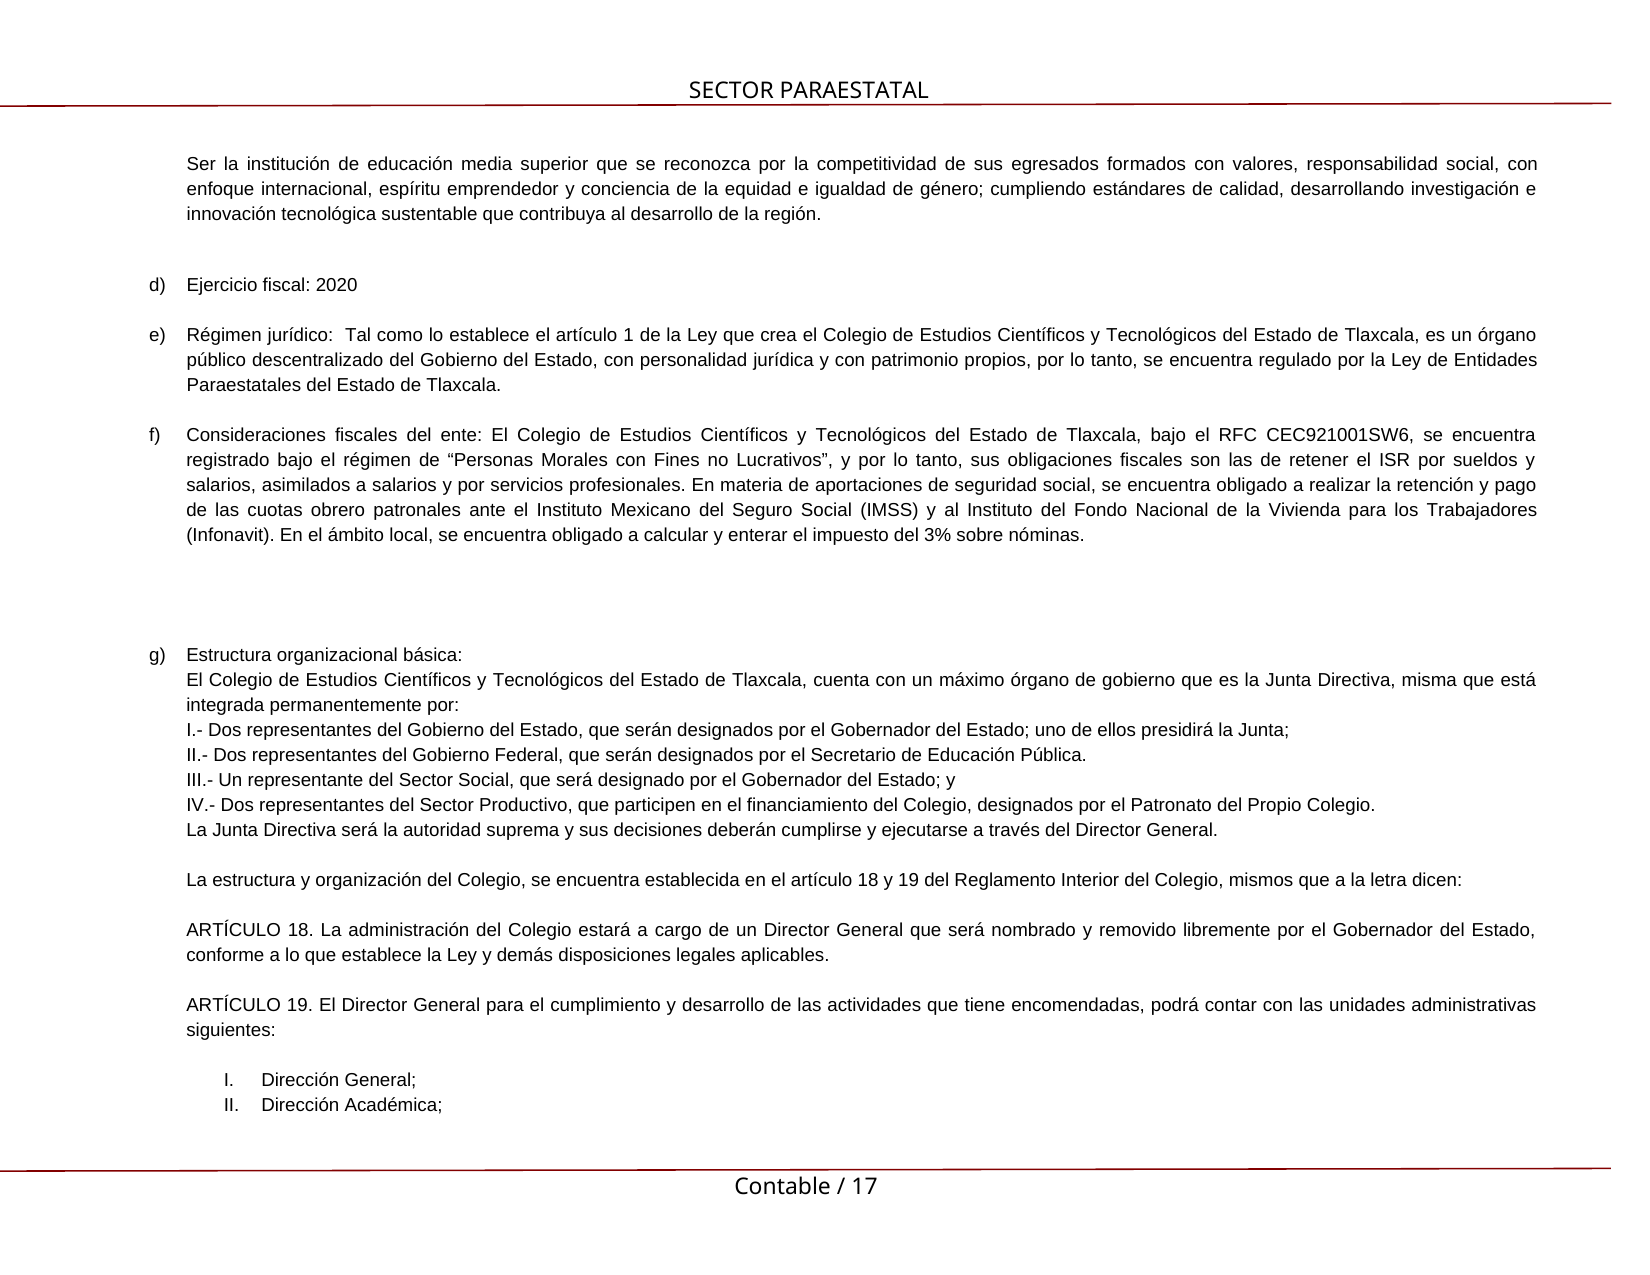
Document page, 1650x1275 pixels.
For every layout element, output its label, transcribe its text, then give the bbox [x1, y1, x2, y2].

text ARTÍCULO 19. El Director General para el cumplimiento y desarrollo de las actividades que tiene encomendadas, podrá contar con las unidades administrativas siguientes: [186, 991, 1538, 1041]
list Estructura organizacional básica: [149, 641, 1538, 666]
list Ejercicio fiscal: 2020 [149, 271, 1538, 296]
text El Colegio de Estudios Científicos y Tecnológicos del Estado de Tlaxcala, cuenta con un máximo órgano de gobierno que es la Junta Directiva, misma que está integrada permanentemente por: [186, 666, 1538, 716]
text III.- Un representante del Sector Social, que será designado por el Gobernador del Estado; y [186, 766, 1538, 791]
list Consideraciones fiscales del ente: El Colegio de Estudios Científicos y Tecnológicos del Estado de Tlaxcala, bajo el RFC CEC921001SW6, se encuentra registrado bajo el régimen de “Personas Morales con Fines no Lucrativos”, y por lo tanto, sus obligaciones fiscales son las de retener el ISR por sueldos y salarios, asimilados a salarios y por servicios profesionales. En materia de aportaciones de seguridad social, se encuentra obligado a realizar la retención y pago de las cuotas obrero patronales ante el Instituto Mexicano del Seguro Social (IMSS) y al Instituto del Fondo Nacional de la Vivienda para los Trabajadores (Infonavit). En el ámbito local, se encuentra obligado a calcular y enterar el impuesto del 3% sobre nóminas. [149, 421, 1538, 546]
list Dirección Académica; [223, 1091, 1538, 1116]
list Régimen jurídico: Tal como lo establece el artículo 1 de la Ley que crea el Colegio de Estudios Científicos y Tecnológicos del Estado de Tlaxcala, es un órgano público descentralizado del Gobierno del Estado, con personalidad jurídica y con patrimonio propios, por lo tanto, se encuentra regulado por la Ley de Entidades Paraestatales del Estado de Tlaxcala. [149, 321, 1538, 396]
text La estructura y organización del Colegio, se encuentra establecida en el artículo 18 y 19 del Reglamento Interior del Colegio, mismos que a la letra dicen: [186, 866, 1538, 891]
text IV.- Dos representantes del Sector Productivo, que participen en el financiamiento del Colegio, designados por el Patronato del Propio Colegio. [186, 791, 1538, 816]
text La Junta Directiva será la autoridad suprema y sus decisiones deberán cumplirse y ejecutarse a través del Director General. [186, 816, 1538, 841]
list Dirección General; [223, 1066, 1538, 1091]
text ARTÍCULO 18. La administración del Colegio estará a cargo de un Director General que será nombrado y removido libremente por el Gobernador del Estado, conforme a lo que establece la Ley y demás disposiciones legales aplicables. [186, 916, 1538, 966]
text I.- Dos representantes del Gobierno del Estado, que serán designados por el Gobernador del Estado; uno de ellos presidirá la Junta; [186, 716, 1538, 741]
text Ser la institución de educación media superior que se reconozca por la competitividad de sus egresados formados con valores, responsabilidad social, con enfoque internacional, espíritu emprendedor y conciencia de la equidad e igualdad de género; cumpliendo estándares de calidad, desarrollando investigación e innovación tecnológica sustentable que contribuya al desarrollo de la región. [149, 150, 1538, 225]
text II.- Dos representantes del Gobierno Federal, que serán designados por el Secretario de Educación Pública. [186, 741, 1538, 766]
